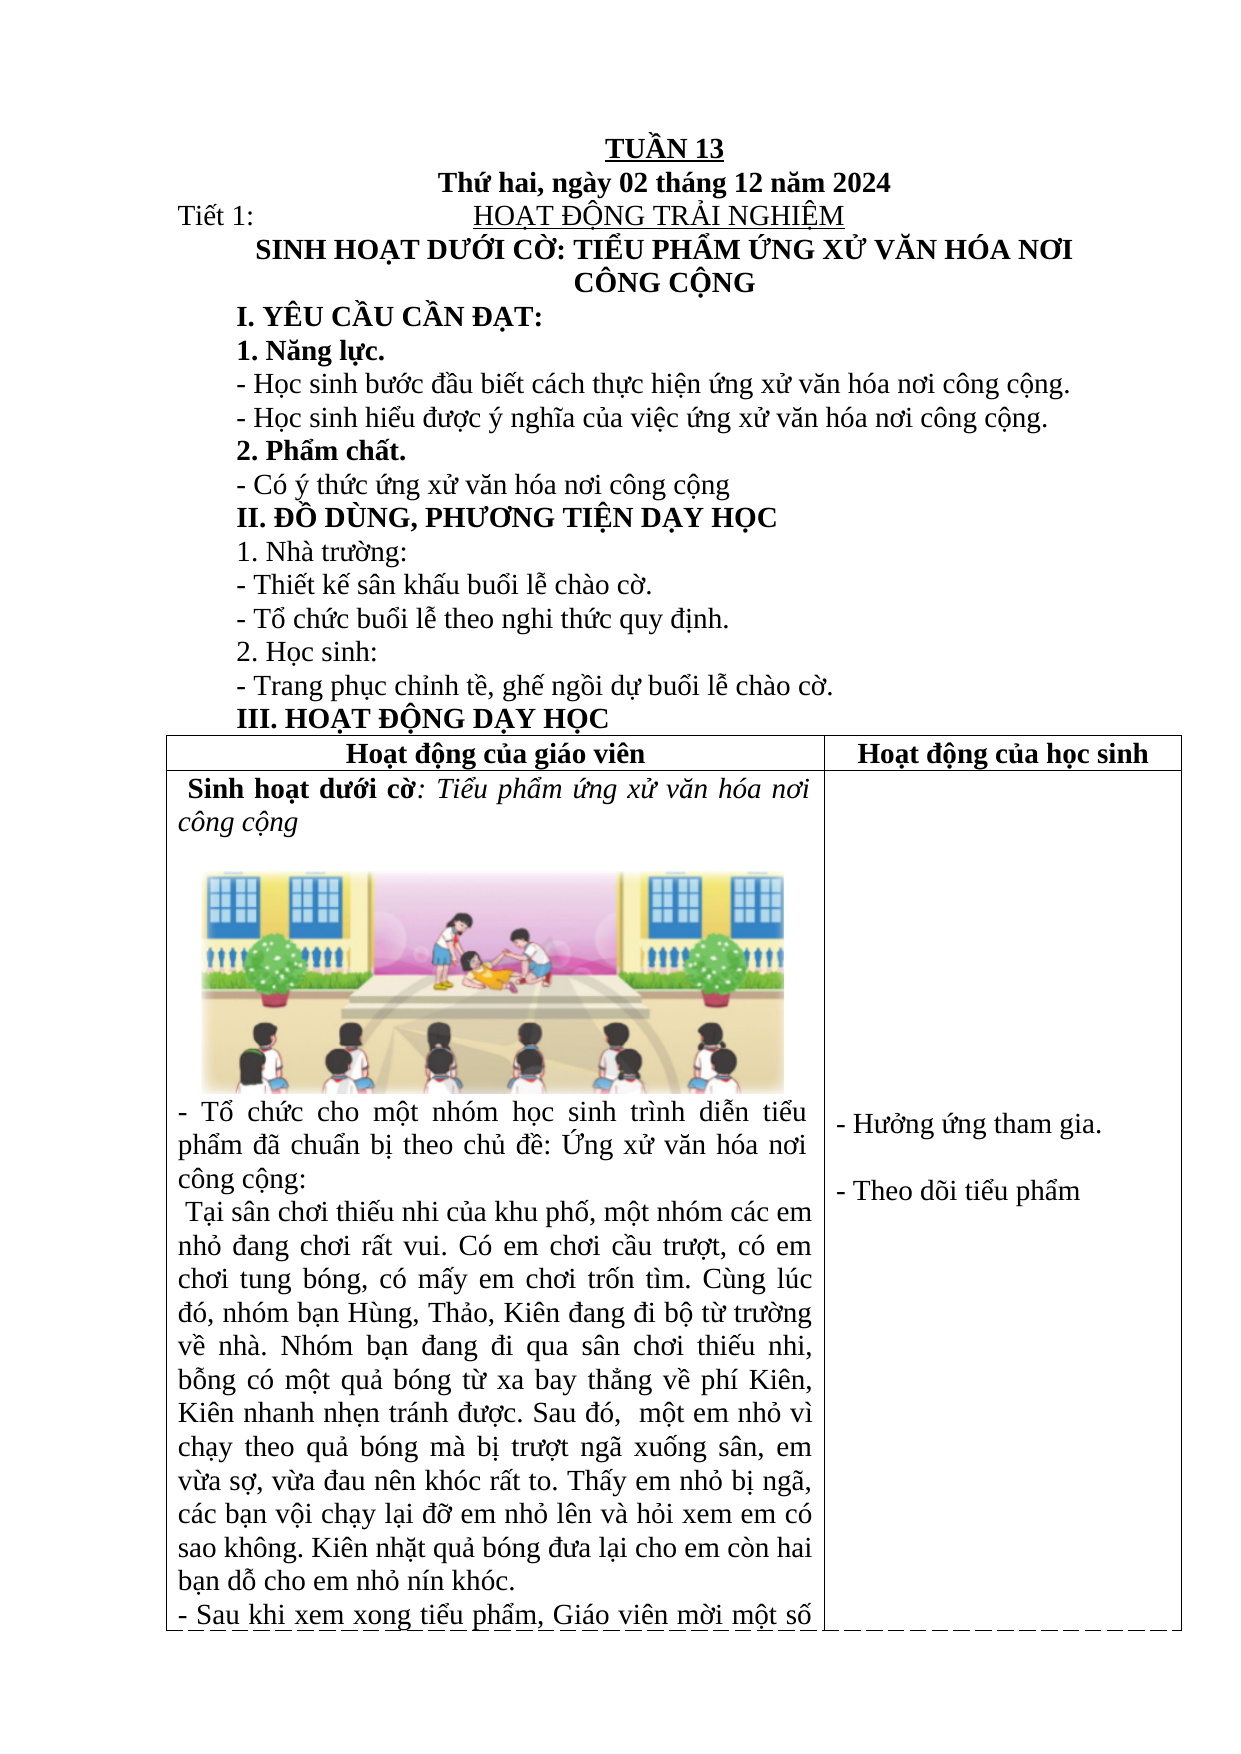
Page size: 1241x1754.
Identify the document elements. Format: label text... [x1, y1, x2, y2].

text 2. Phẩm chất. [177, 433, 1152, 467]
text - Có ý thức ứng xử văn hóa nơi công cộng [177, 467, 1152, 500]
text III. HOẠT ĐỘNG DẠY HỌC [177, 702, 1152, 735]
table_header Hoạt động của giáo viên [167, 736, 824, 770]
text I. YÊU CẦU CẦN ĐẠT: [177, 299, 1152, 333]
text 1. Năng lực. [177, 333, 1152, 366]
text II. ĐỒ DÙNG, PHƯƠNG TIỆN DẠY HỌC [177, 500, 1152, 534]
text - Thiết kế sân khấu buổi lễ chào cờ. [177, 567, 1152, 601]
text 2. Học sinh: [177, 634, 1152, 668]
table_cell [825, 771, 1181, 1630]
text Tiết 1: HOẠT ĐỘNG TRẢI NGHIỆM [177, 198, 1152, 232]
text - Tổ chức buổi lễ theo nghi thức quy định. [177, 601, 1152, 634]
text - Học sinh bước đầu biết cách thực hiện ứng xử văn hóa nơi công cộng. [177, 366, 1152, 400]
text 1. Nhà trường: [177, 534, 1152, 567]
text CÔNG CỘNG [177, 266, 1152, 299]
text Thứ hai, ngày 02 tháng 12 năm 2024 [177, 165, 1152, 198]
text - Học sinh hiểu được ý nghĩa của việc ứng xử văn hóa nơi công cộng. [177, 400, 1152, 433]
text SINH HOẠT DƯỚI CỜ: TIỂU PHẨM ỨNG XỬ VĂN HÓA NƠI [177, 232, 1152, 266]
table_header Hoạt động của học sinh [825, 736, 1181, 770]
picture [201, 871, 785, 1094]
text - Trang phục chỉnh tề, ghế ngồi dự buổi lễ chào cờ. [177, 668, 1152, 702]
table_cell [167, 771, 824, 1630]
text TUẦN 13 [177, 131, 1152, 165]
